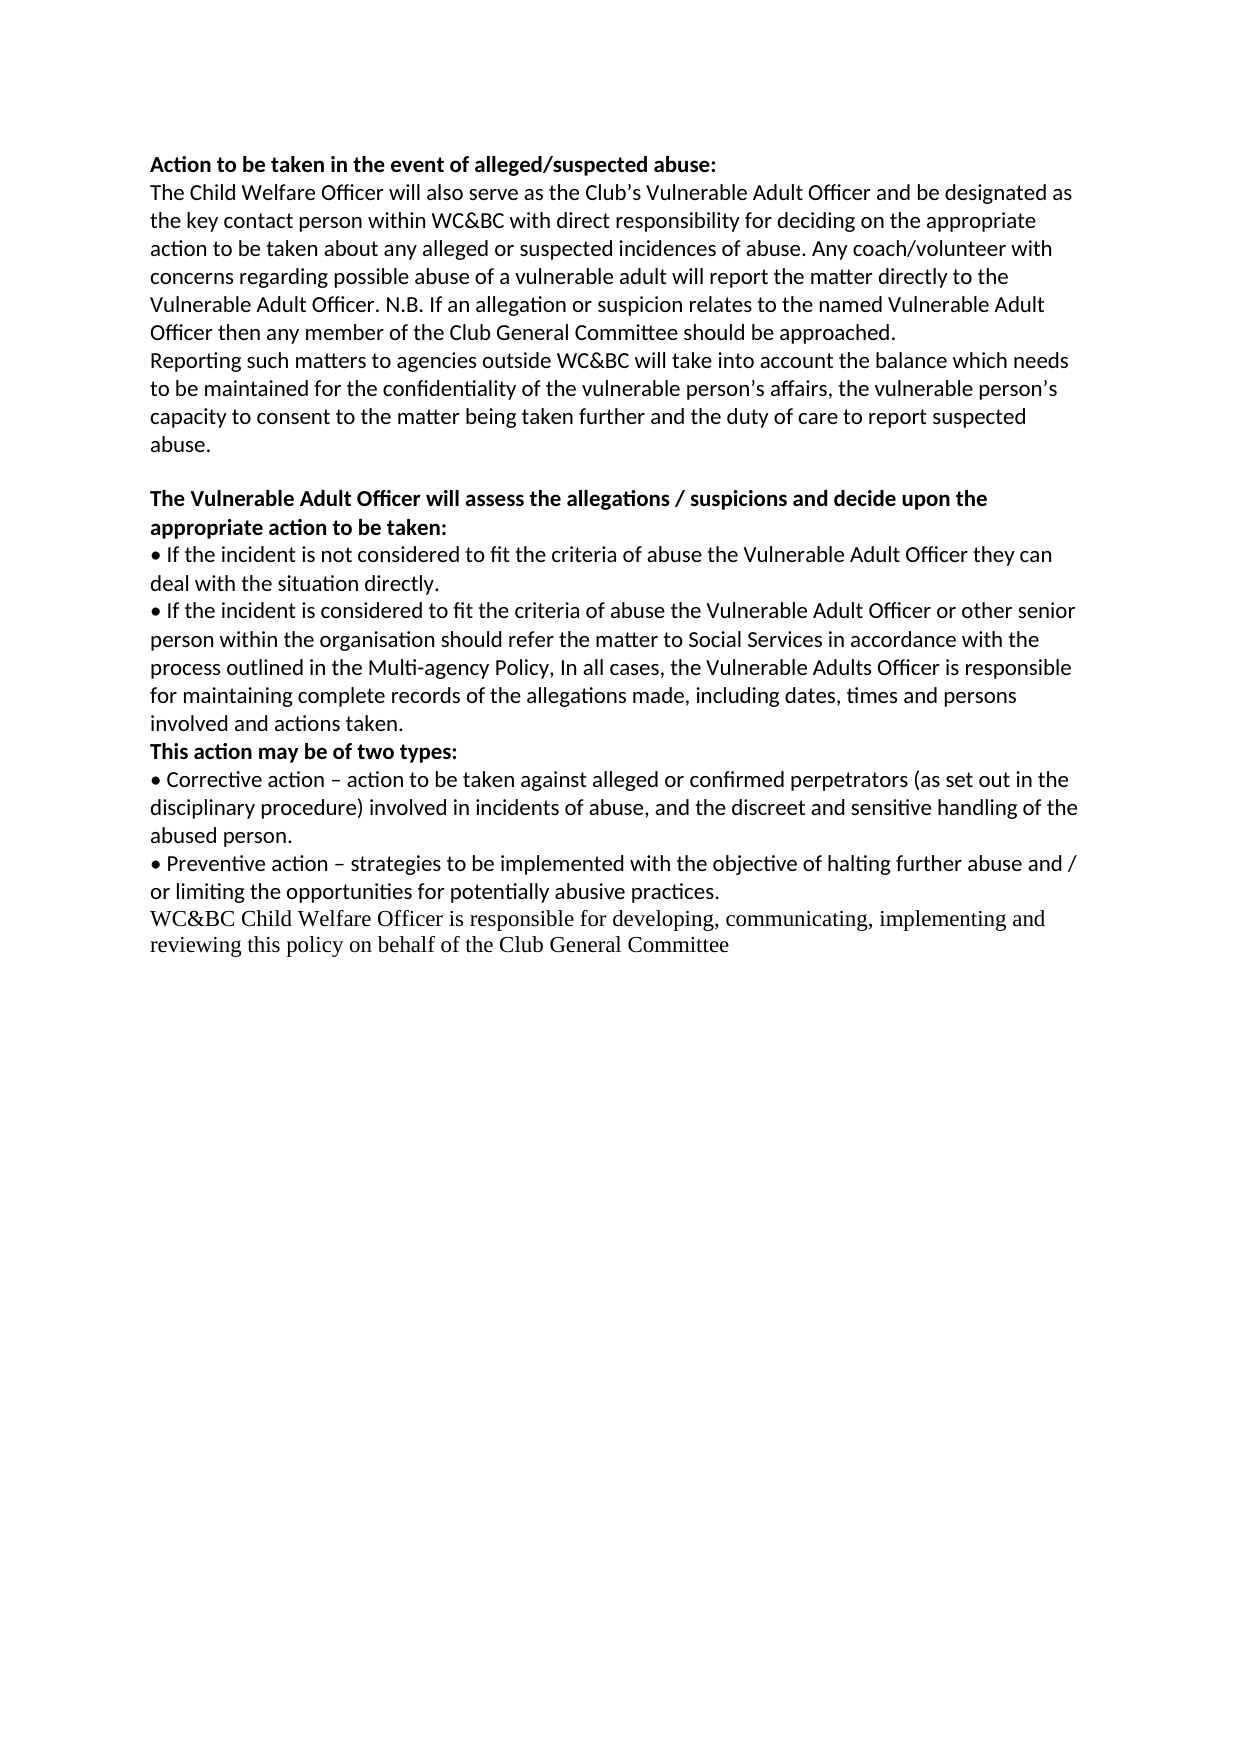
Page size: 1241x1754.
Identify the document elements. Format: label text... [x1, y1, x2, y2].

text Reporting such matters to agencies outside WC&BC will take into account the balance which needs to be maintained for the confidentiality of the vulnerable person’s affairs, the vulnerable person’s capacity to consent to the matter being taken further and the duty of care to report suspected abuse. [150, 346, 1090, 458]
text This action may be of two types: [150, 737, 1090, 765]
text The Vulnerable Adult Officer will assess the allegations / suspicions and decide upon the appropriate action to be taken: [150, 484, 1090, 541]
text • Preventive action – strategies to be implemented with the objective of halting further abuse and / or limiting the opportunities for potentially abusive practices. [150, 849, 1090, 905]
text WC&BC Child Welfare Officer is responsible for developing, communicating, implementing and reviewing this policy on behalf of the Club General Committee [150, 905, 1090, 958]
text Action to be taken in the event of alleged/suspected abuse: [150, 150, 1090, 178]
text • If the incident is considered to fit the criteria of abuse the Vulnerable Adult Officer or other senior person within the organisation should refer the matter to Social Services in accordance with the process outlined in the Multi-agency Policy, In all cases, the Vulnerable Adults Officer is responsible for maintaining complete records of the allegations made, including dates, times and persons involved and actions taken. [150, 597, 1090, 737]
text • If the incident is not considered to fit the criteria of abuse the Vulnerable Adult Officer they can deal with the situation directly. [150, 541, 1090, 597]
text The Child Welfare Officer will also serve as the Club’s Vulnerable Adult Officer and be designated as the key contact person within WC&BC with direct responsibility for deciding on the appropriate action to be taken about any alleged or suspected incidences of abuse. Any coach/volunteer with concerns regarding possible abuse of a vulnerable adult will report the matter directly to the Vulnerable Adult Officer. N.B. If an allegation or suspicion relates to the named Vulnerable Adult Officer then any member of the Club General Committee should be approached. [150, 178, 1090, 346]
text • Corrective action – action to be taken against alleged or confirmed perpetrators (as set out in the disciplinary procedure) involved in incidents of abuse, and the discreet and sensitive handling of the abused person. [150, 765, 1090, 849]
